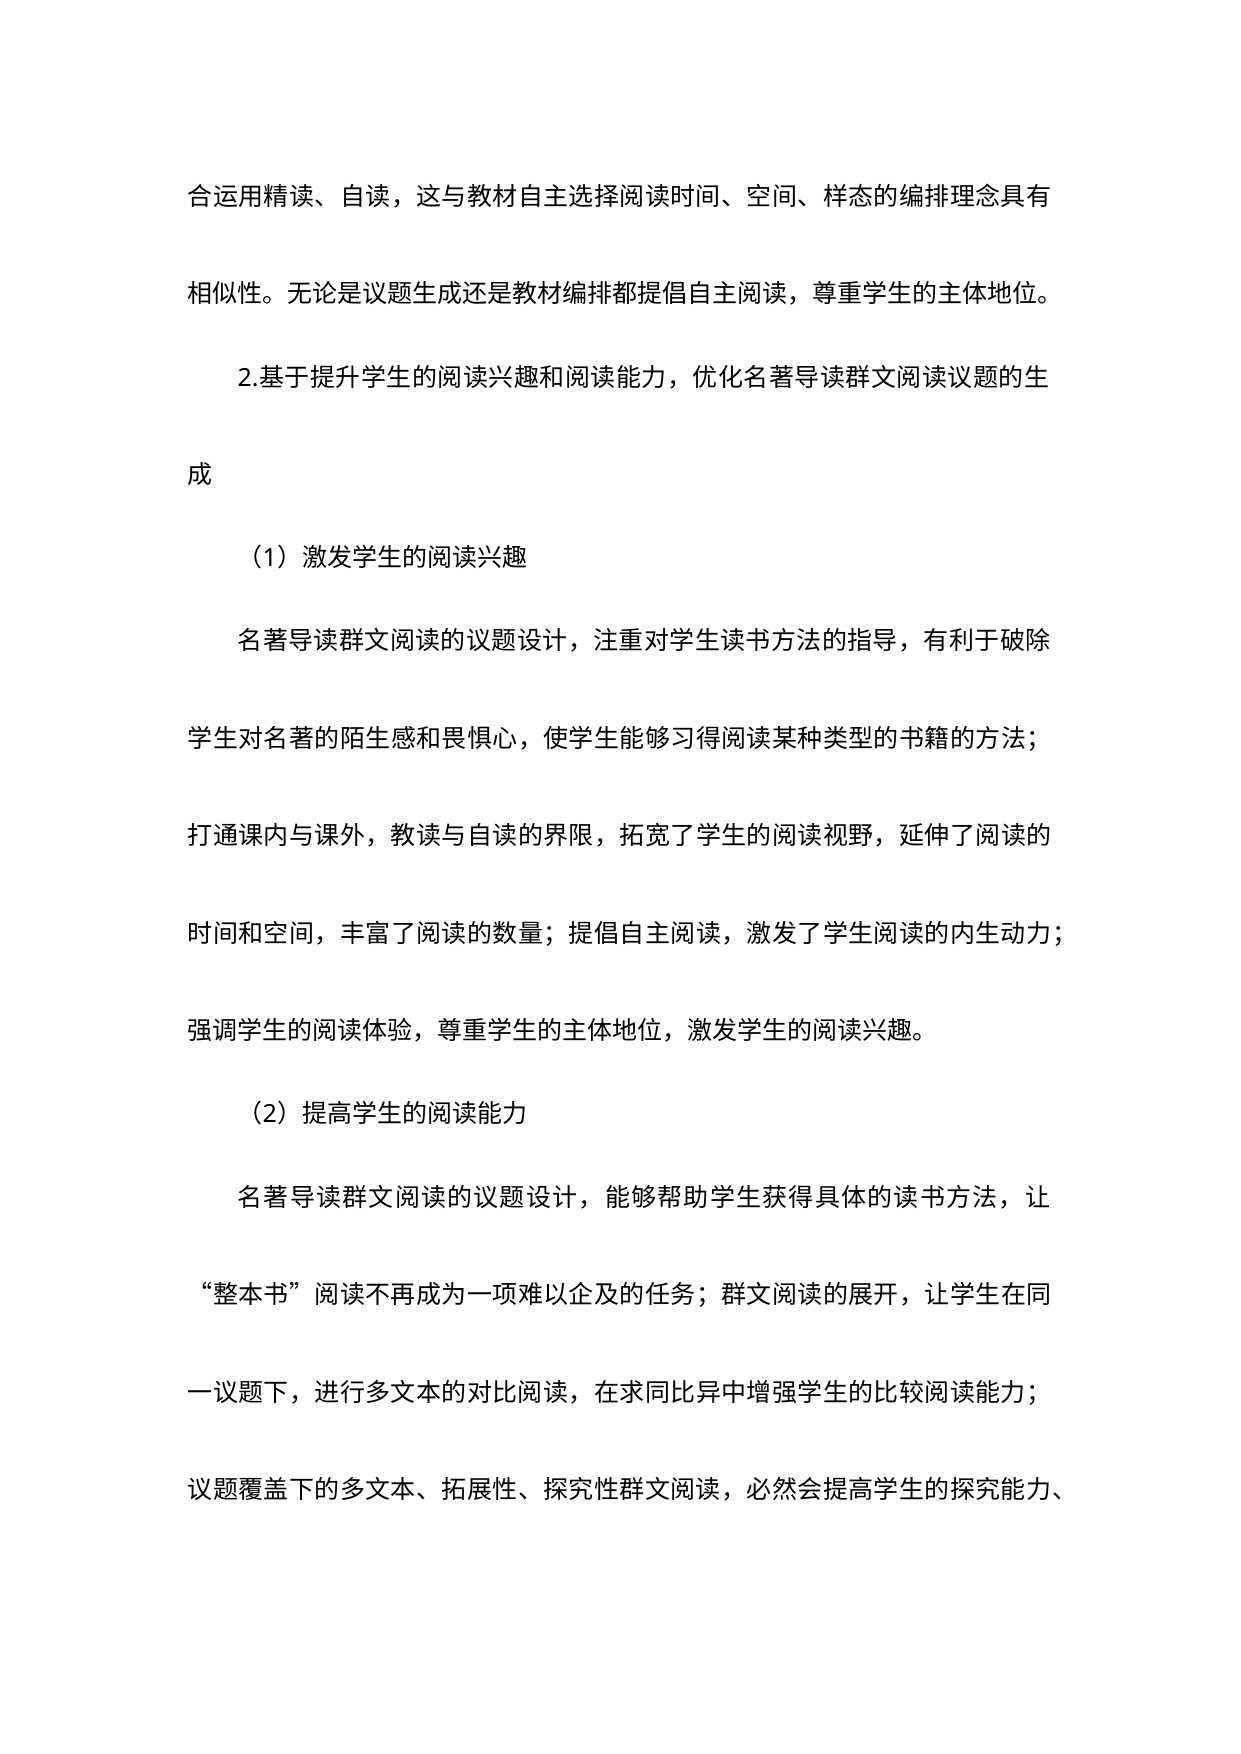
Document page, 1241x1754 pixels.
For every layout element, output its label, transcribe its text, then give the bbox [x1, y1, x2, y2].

text （1）激发学生的阅读兴趣 [187, 523, 1053, 588]
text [187, 162, 1053, 324]
text 名著导读群文阅读的议题设计，注重对学生读书方法的指导，有利于破除学生对名著的陌生感和畏惧心，使学生能够习得阅读某种类型的书籍的方法；打通课内与课外，教读与自读的界限，拓宽了学生的阅读视野，延伸了阅读的时间和空间，丰富了阅读的数量；提倡自主阅读，激发了学生阅读的内生动力；强调学生的阅读体验，尊重学生的主体地位，激发学生的阅读兴趣。 [187, 606, 1053, 1061]
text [187, 1163, 1053, 1520]
text （2）提高学生的阅读能力 [187, 1079, 1053, 1144]
text 2.基于提升学生的阅读兴趣和阅读能力，优化名著导读群文阅读议题的生成 [187, 343, 1053, 505]
